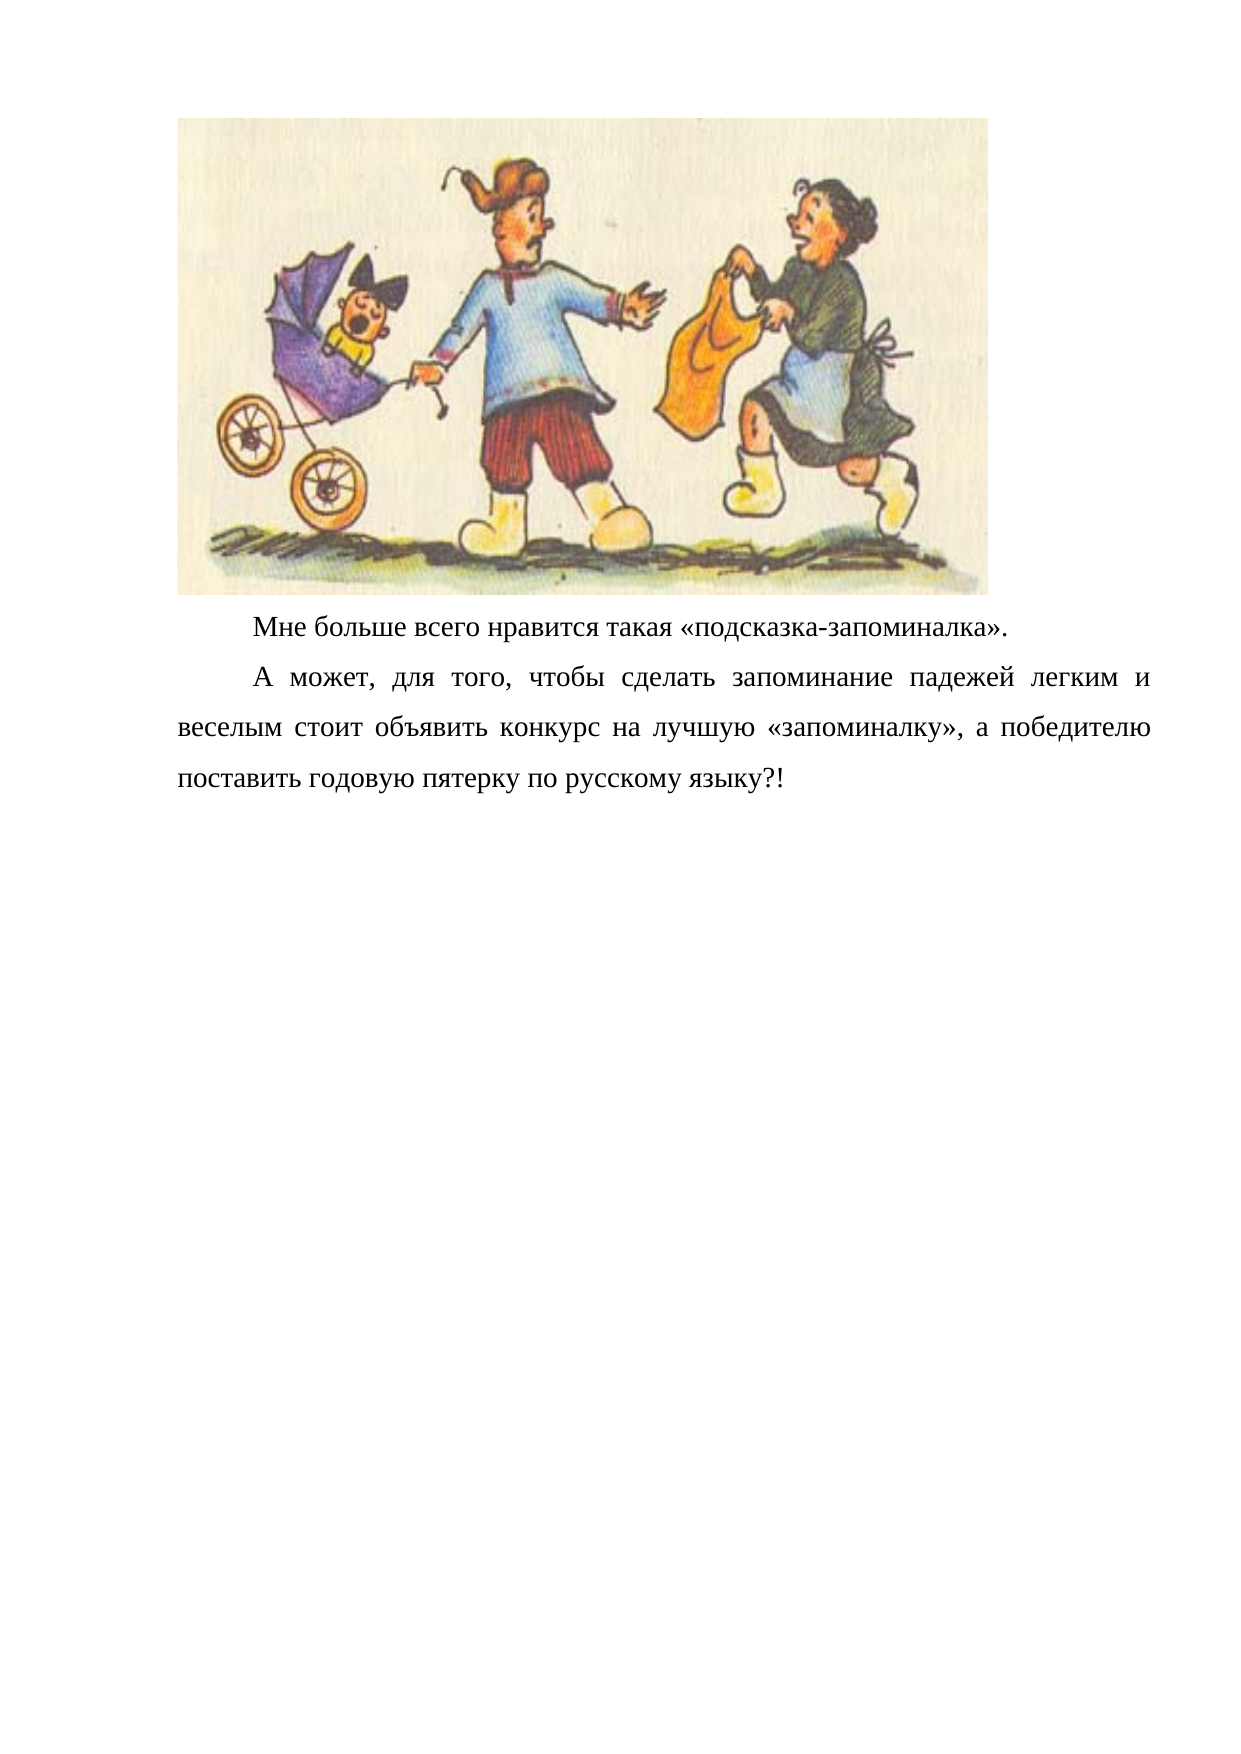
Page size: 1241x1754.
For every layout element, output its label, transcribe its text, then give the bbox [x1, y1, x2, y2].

text Мне больше всего нравится такая «подсказка-запоминалка». [177, 609, 1152, 642]
text А может, для того, чтобы сделать запоминание падежей легким и веселым стоит объявить конкурс на лучшую «запоминалку», а победителю поставить годовую пятерку по русскому языку?! [177, 659, 1152, 793]
picture [177, 118, 989, 595]
